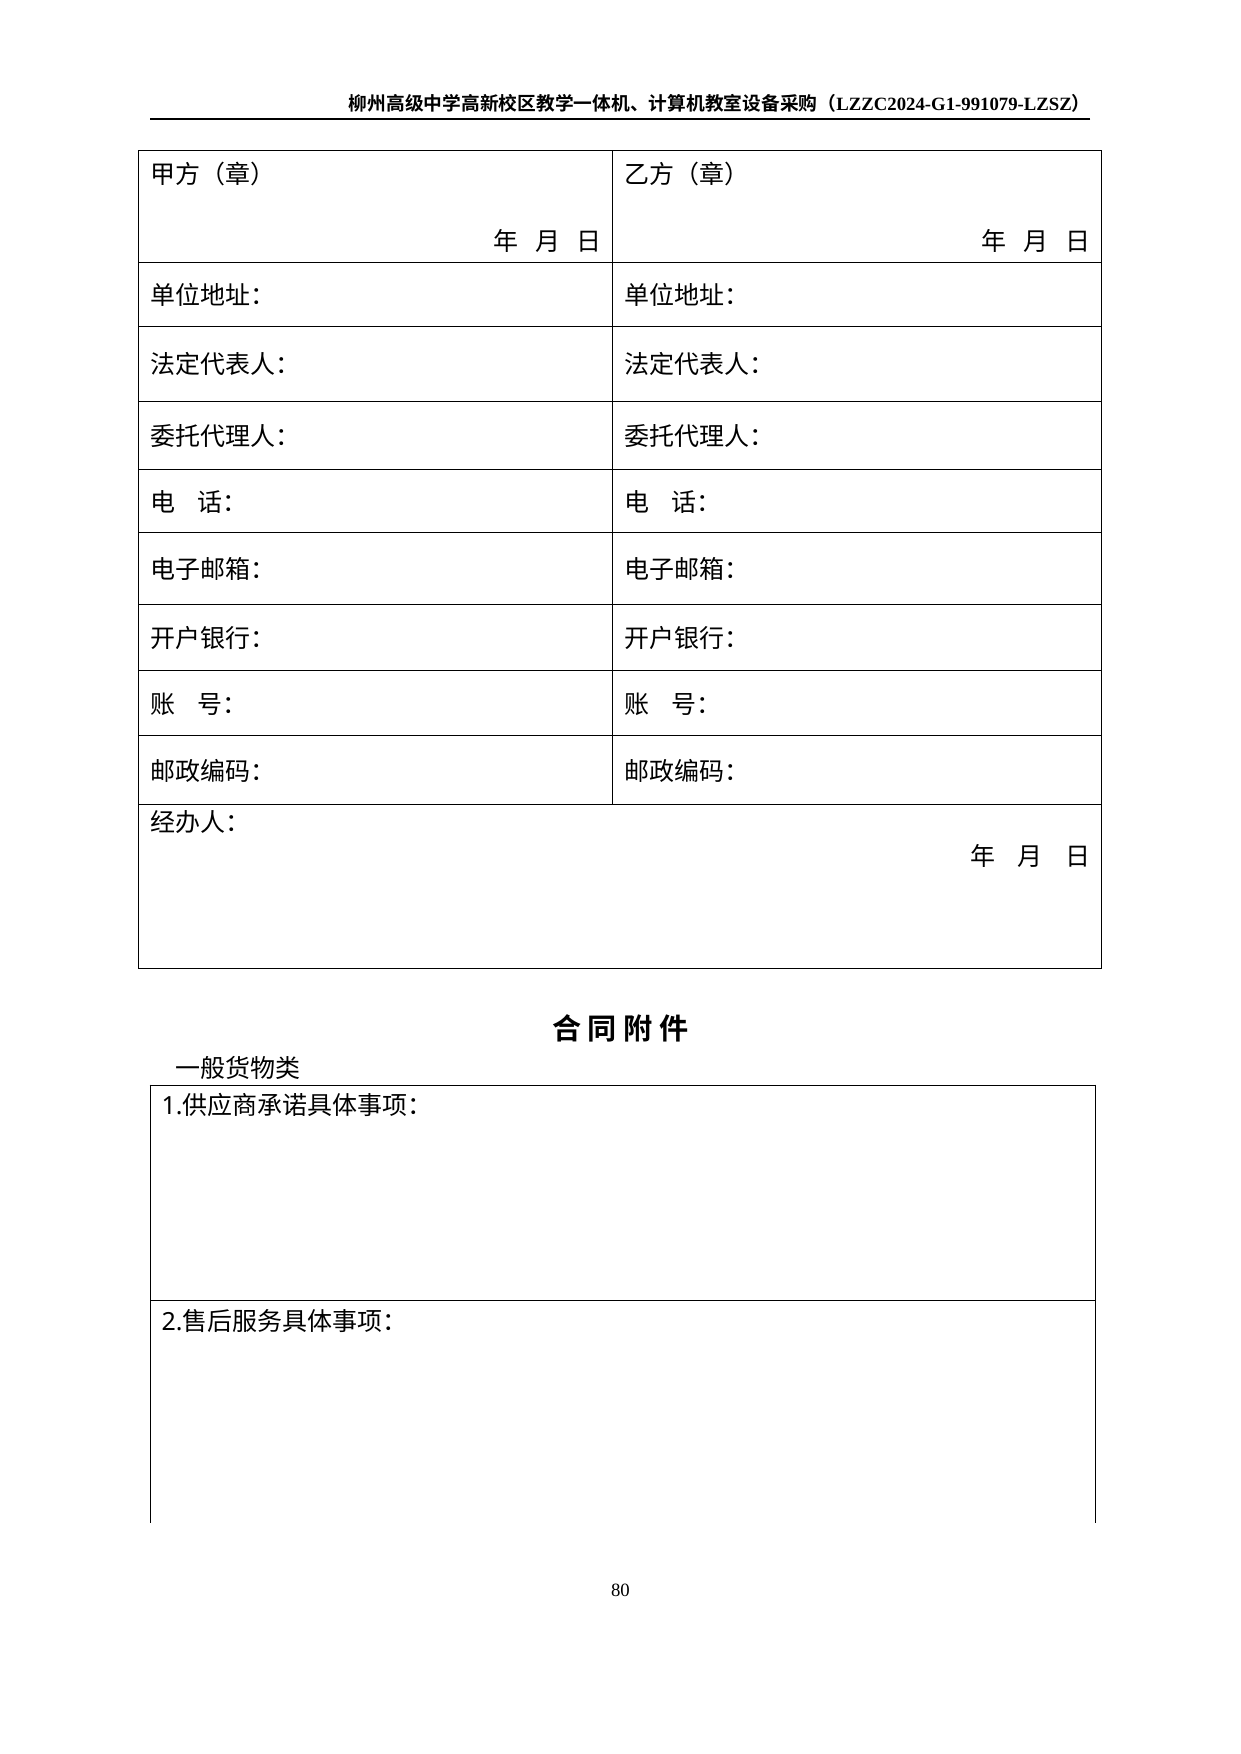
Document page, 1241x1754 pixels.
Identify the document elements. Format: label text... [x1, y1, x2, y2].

table_cell 委托代理人： [613, 402, 1101, 469]
table_cell 法定代表人： [139, 327, 612, 401]
text 合 同 附 件 [150, 1006, 1090, 1048]
table_cell 邮政编码： [613, 736, 1101, 804]
table_cell 经办人： 年 月 日 [139, 805, 1101, 967]
table_cell 电 话： [613, 470, 1101, 532]
table_header 1.供应商承诺具体事项： [151, 1086, 1095, 1300]
table_cell 电 话： [139, 470, 612, 532]
table_cell 2.售后服务具体事项： [151, 1301, 1095, 1522]
table_cell 账 号： [139, 671, 612, 735]
table_cell 单位地址： [139, 263, 612, 326]
table_cell 电子邮箱： [613, 533, 1101, 604]
table_cell 委托代理人： [139, 402, 612, 469]
table_cell 开户银行： [613, 605, 1101, 670]
text 一般货物类 [150, 1048, 1090, 1084]
table_header 乙方（章） 年 月 日 [613, 151, 1101, 262]
table_cell 电子邮箱： [139, 533, 612, 604]
table_cell 法定代表人： [613, 327, 1101, 401]
table_cell 账 号： [613, 671, 1101, 735]
table_cell 开户银行： [139, 605, 612, 670]
table_cell 单位地址： [613, 263, 1101, 326]
table_cell 邮政编码： [139, 736, 612, 804]
table_header 甲方（章） 年 月 日 [139, 151, 612, 262]
